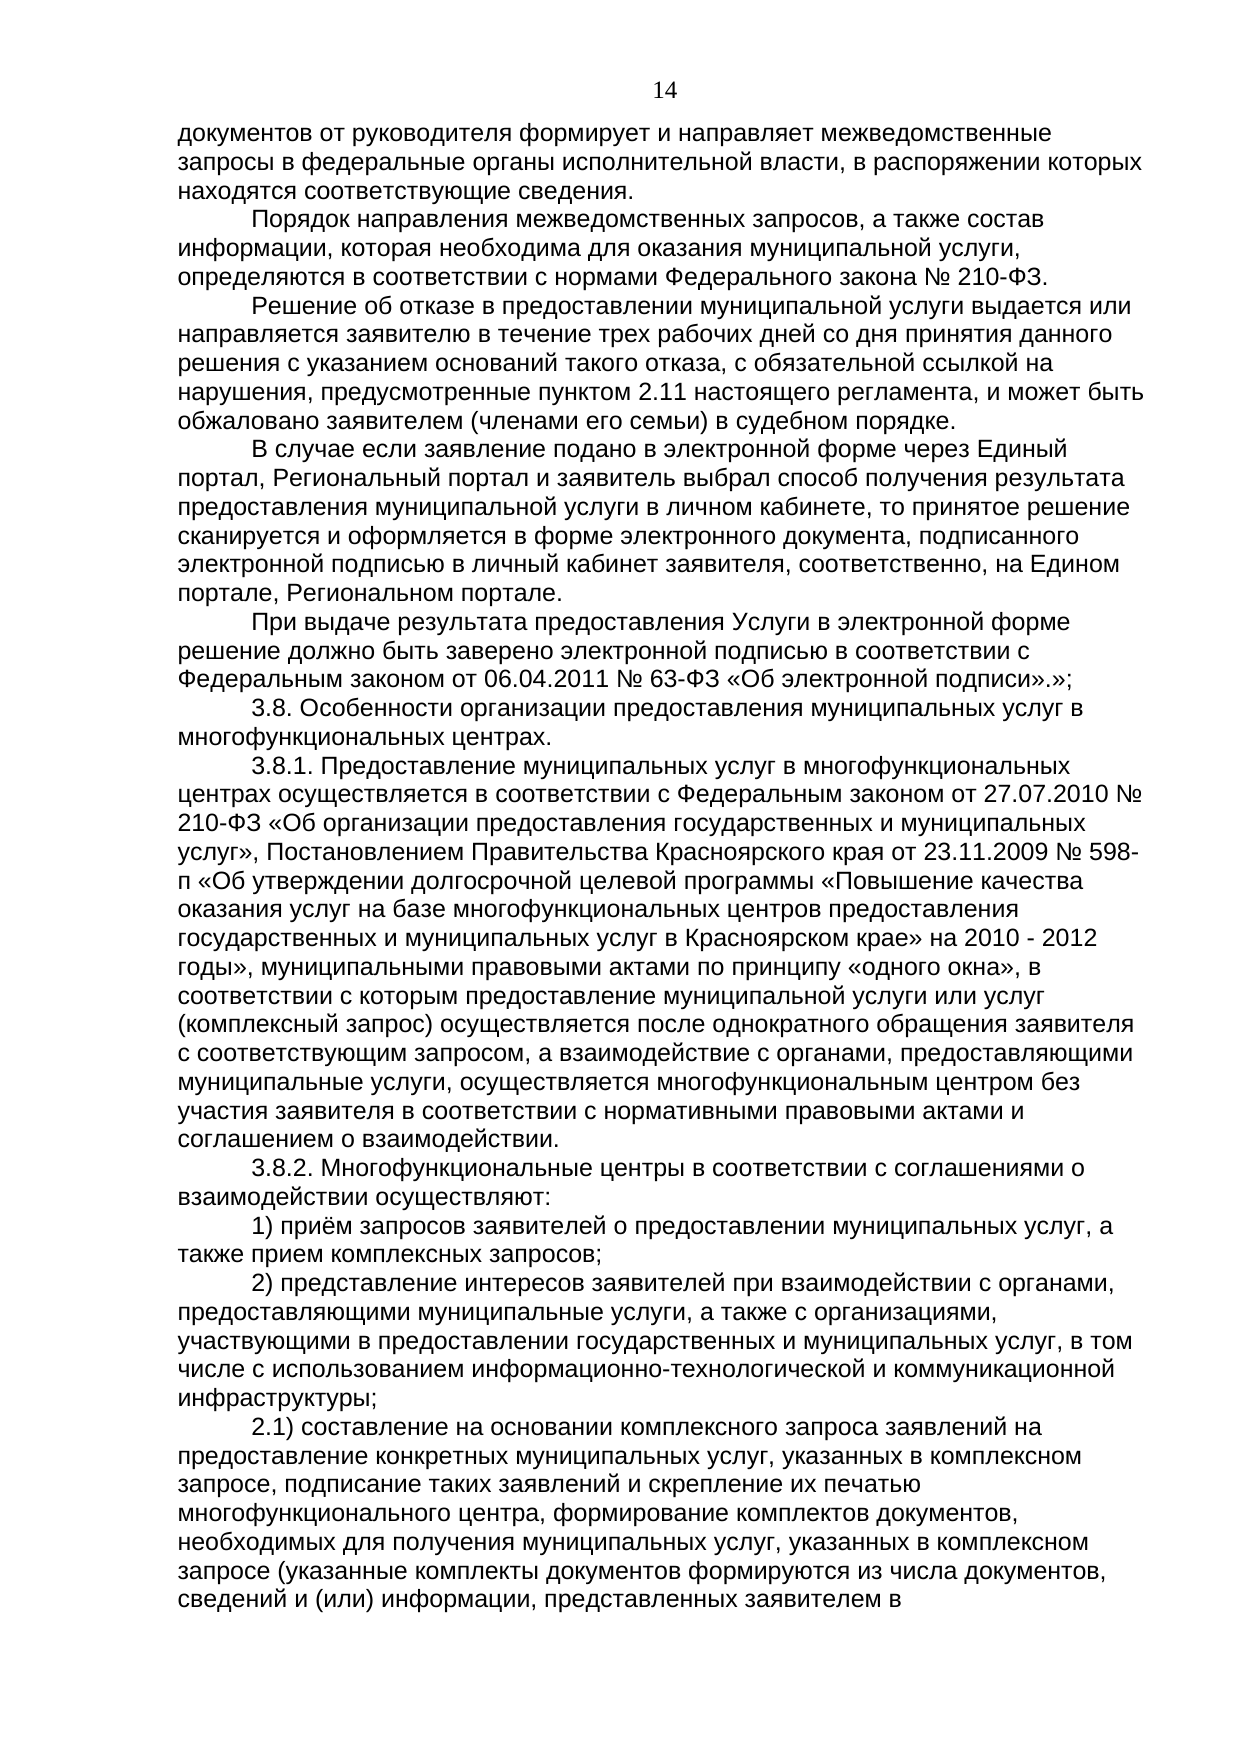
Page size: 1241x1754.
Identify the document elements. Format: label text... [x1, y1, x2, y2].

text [177, 1412, 1152, 1613]
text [177, 118, 1152, 204]
text 3.8.1. Предоставление муниципальных услуг в многофункциональных центрах осуществляется в соответствии с Федеральным законом от 27.07.2010 № 210-ФЗ «Об организации предоставления государственных и муниципальных услуг», Постановлением Правительства Красноярского края от 23.11.2009 № 598-п «Об утверждении долгосрочной целевой программы «Повышение качества оказания услуг на базе многофункциональных центров предоставления государственных и муниципальных услуг в Красноярском крае» на 2010 - 2012 годы», муниципальными правовыми актами по принципу «одного окна», в соответствии с которым предоставление муниципальной услуги или услуг (комплексный запрос) осуществляется после однократного обращения заявителя с соответствующим запросом, а взаимодействие с органами, предоставляющими муниципальные услуги, осуществляется многофункциональным центром без участия заявителя в соответствии с нормативными правовыми актами и соглашением о взаимодействии. [177, 751, 1152, 1153]
text 3.8. Особенности организации предоставления муниципальных услуг в многофункциональных центрах. [177, 693, 1152, 751]
text При выдаче результата предоставления Услуги в электронной форме решение должно быть заверено электронной подписью в соответствии с Федеральным законом от 06.04.2011 № 63-ФЗ «Об электронной подписи».»; [177, 607, 1152, 693]
text 3.8.2. Многофункциональные центры в соответствии с соглашениями о взаимодействии осуществляют: [177, 1153, 1152, 1211]
text 1) приём запросов заявителей о предоставлении муниципальных услуг, а также прием комплексных запросов; [177, 1211, 1152, 1268]
text В случае если заявление подано в электронной форме через Единый портал, Региональный портал и заявитель выбрал способ получения результата предоставления муниципальной услуги в личном кабинете, то принятое решение сканируется и оформляется в форме электронного документа, подписанного электронной подписью в личный кабинет заявителя, соответственно, на Едином портале, Региональном портале. [177, 434, 1152, 607]
text Порядок направления межведомственных запросов, а также состав информации, которая необходима для оказания муниципальной услуги, определяются в соответствии с нормами Федерального закона № 210-ФЗ. [177, 204, 1152, 291]
text 2) представление интересов заявителей при взаимодействии с органами, предоставляющими муниципальные услуги, а также с организациями, участвующими в предоставлении государственных и муниципальных услуг, в том числе с использованием информационно-технологической и коммуникационной инфраструктуры; [177, 1268, 1152, 1412]
text Решение об отказе в предоставлении муниципальной услуги выдается или направляется заявителю в течение трех рабочих дней со дня принятия данного решения с указанием оснований такого отказа, с обязательной ссылкой на нарушения, предусмотренные пунктом 2.11 настоящего регламента, и может быть обжаловано заявителем (членами его семьи) в судебном порядке. [177, 291, 1152, 434]
